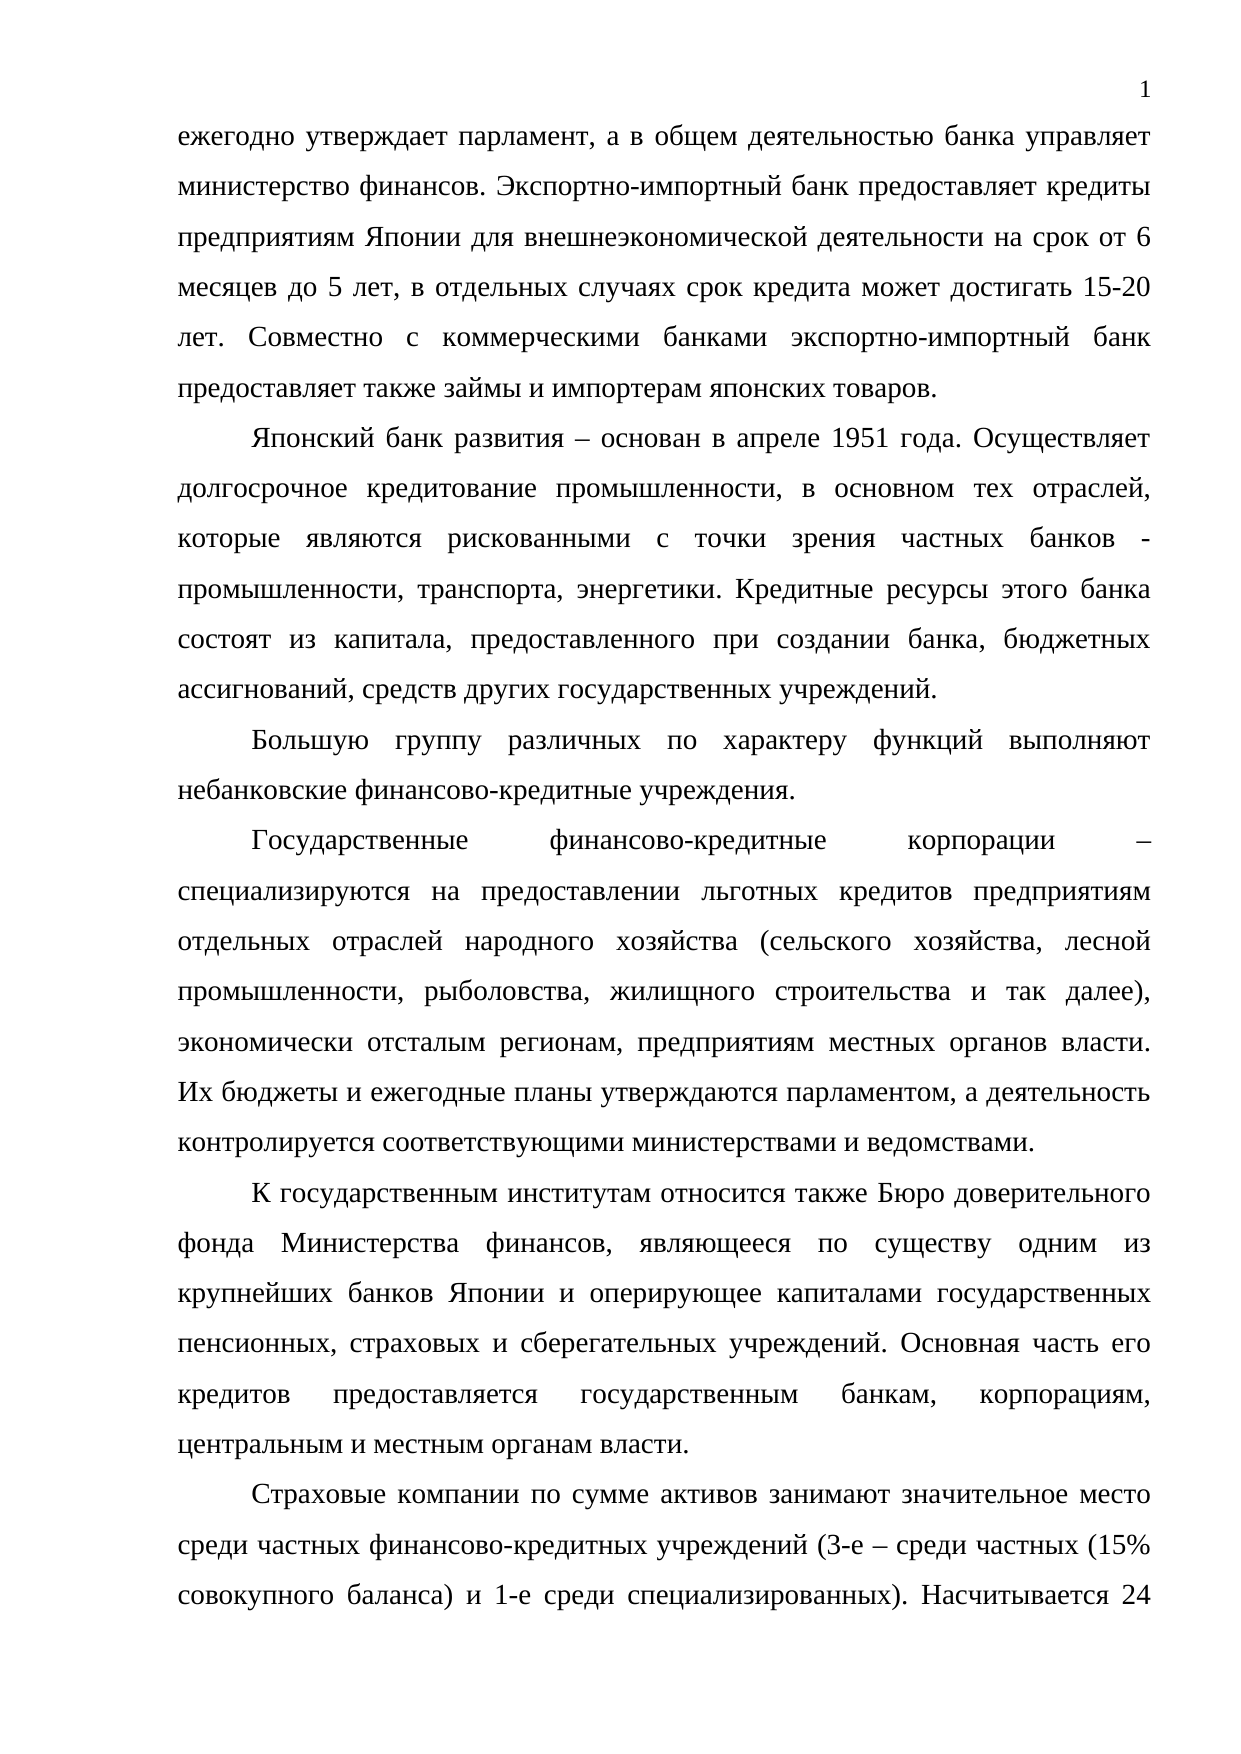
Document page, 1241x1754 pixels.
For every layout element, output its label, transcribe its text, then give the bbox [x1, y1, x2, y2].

text К государственным институтам относится также Бюро доверительного фонда Министерства финансов, являющееся по существу одним из крупнейших банков Японии и оперирующее капиталами государственных пенсионных, страховых и сберегательных учреждений. Основная часть его кредитов предоставляется государственным банкам, корпорациям, центральным и местным органам власти. [177, 1175, 1152, 1460]
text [177, 118, 1152, 403]
text Государственные финансово-кредитные корпорации – специализируются на предоставлении льготных кредитов предприятиям отдельных отраслей народного хозяйства (сельского хозяйства, лесной промышленности, рыболовства, жилищного строительства и так далее), экономически отсталым регионам, предприятиям местных органов власти. Их бюджеты и ежегодные планы утверждаются парламентом, а деятельность контролируется соответствующими министерствами и ведомствами. [177, 822, 1152, 1158]
text Большую группу различных по характеру функций выполняют небанковские финансово-кредитные учреждения. [177, 722, 1152, 806]
text Японский банк развития – основан в апреле 1951 года. Осуществляет долгосрочное кредитование промышленности, в основном тех отраслей, которые являются рискованными с точки зрения частных банков - промышленности, транспорта, энергетики. Кредитные ресурсы этого банка состоят из капитала, предоставленного при создании банка, бюджетных ассигнований, средств других государственных учреждений. [177, 420, 1152, 705]
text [177, 1477, 1152, 1611]
